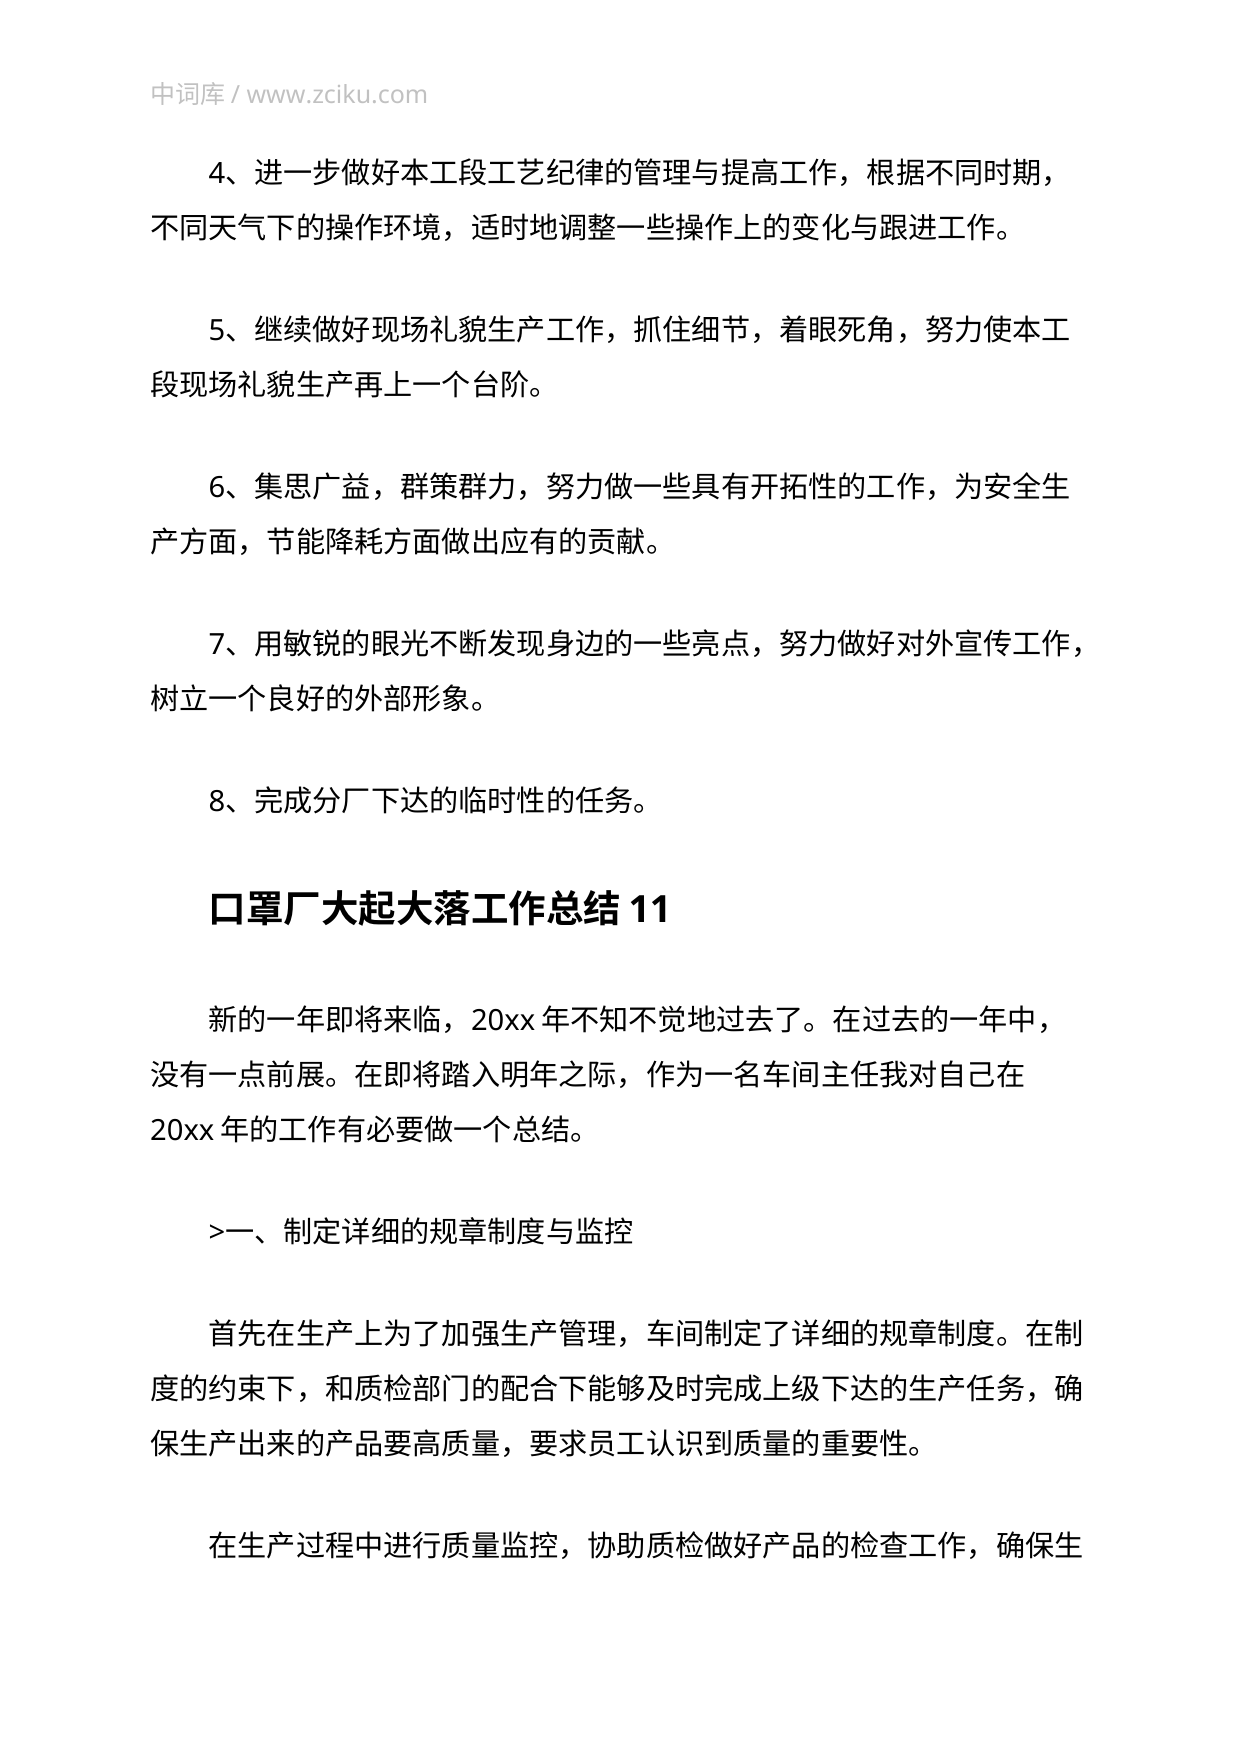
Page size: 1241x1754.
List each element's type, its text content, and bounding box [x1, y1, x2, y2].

text 首先在生产上为了加强生产管理，车间制定了详细的规章制度。在制度的约束下，和质检部门的配合下能够及时完成上级下达的生产任务，确保生产出来的产品要高质量，要求员工认识到质量的重要性。 [150, 1311, 1090, 1463]
text 5、继续做好现场礼貌生产工作，抓住细节，着眼死角，努力使本工段现场礼貌生产再上一个台阶。 [150, 307, 1090, 404]
text 新的一年即将来临，20xx年不知不觉地过去了。在过去的一年中，没有一点前展。在即将踏入明年之际，作为一名车间主任我对自己在20xx年的工作有必要做一个总结。 [150, 997, 1090, 1149]
text 7、用敏锐的眼光不断发现身边的一些亮点，努力做好对外宣传工作，树立一个良好的外部形象。 [150, 620, 1090, 718]
text 6、集思广益，群策群力，努力做一些具有开拓性的工作，为安全生产方面，节能降耗方面做出应有的贡献。 [150, 463, 1090, 561]
text 8、完成分厂下达的临时性的任务。 [150, 777, 1090, 819]
text 4、进一步做好本工段工艺纪律的管理与提高工作，根据不同时期，不同天气下的操作环境，适时地调整一些操作上的变化与跟进工作。 [150, 150, 1090, 247]
text 口罩厂大起大落工作总结11 [150, 879, 1090, 933]
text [150, 1522, 1090, 1564]
text >一、制定详细的规章制度与监控 [150, 1208, 1090, 1251]
